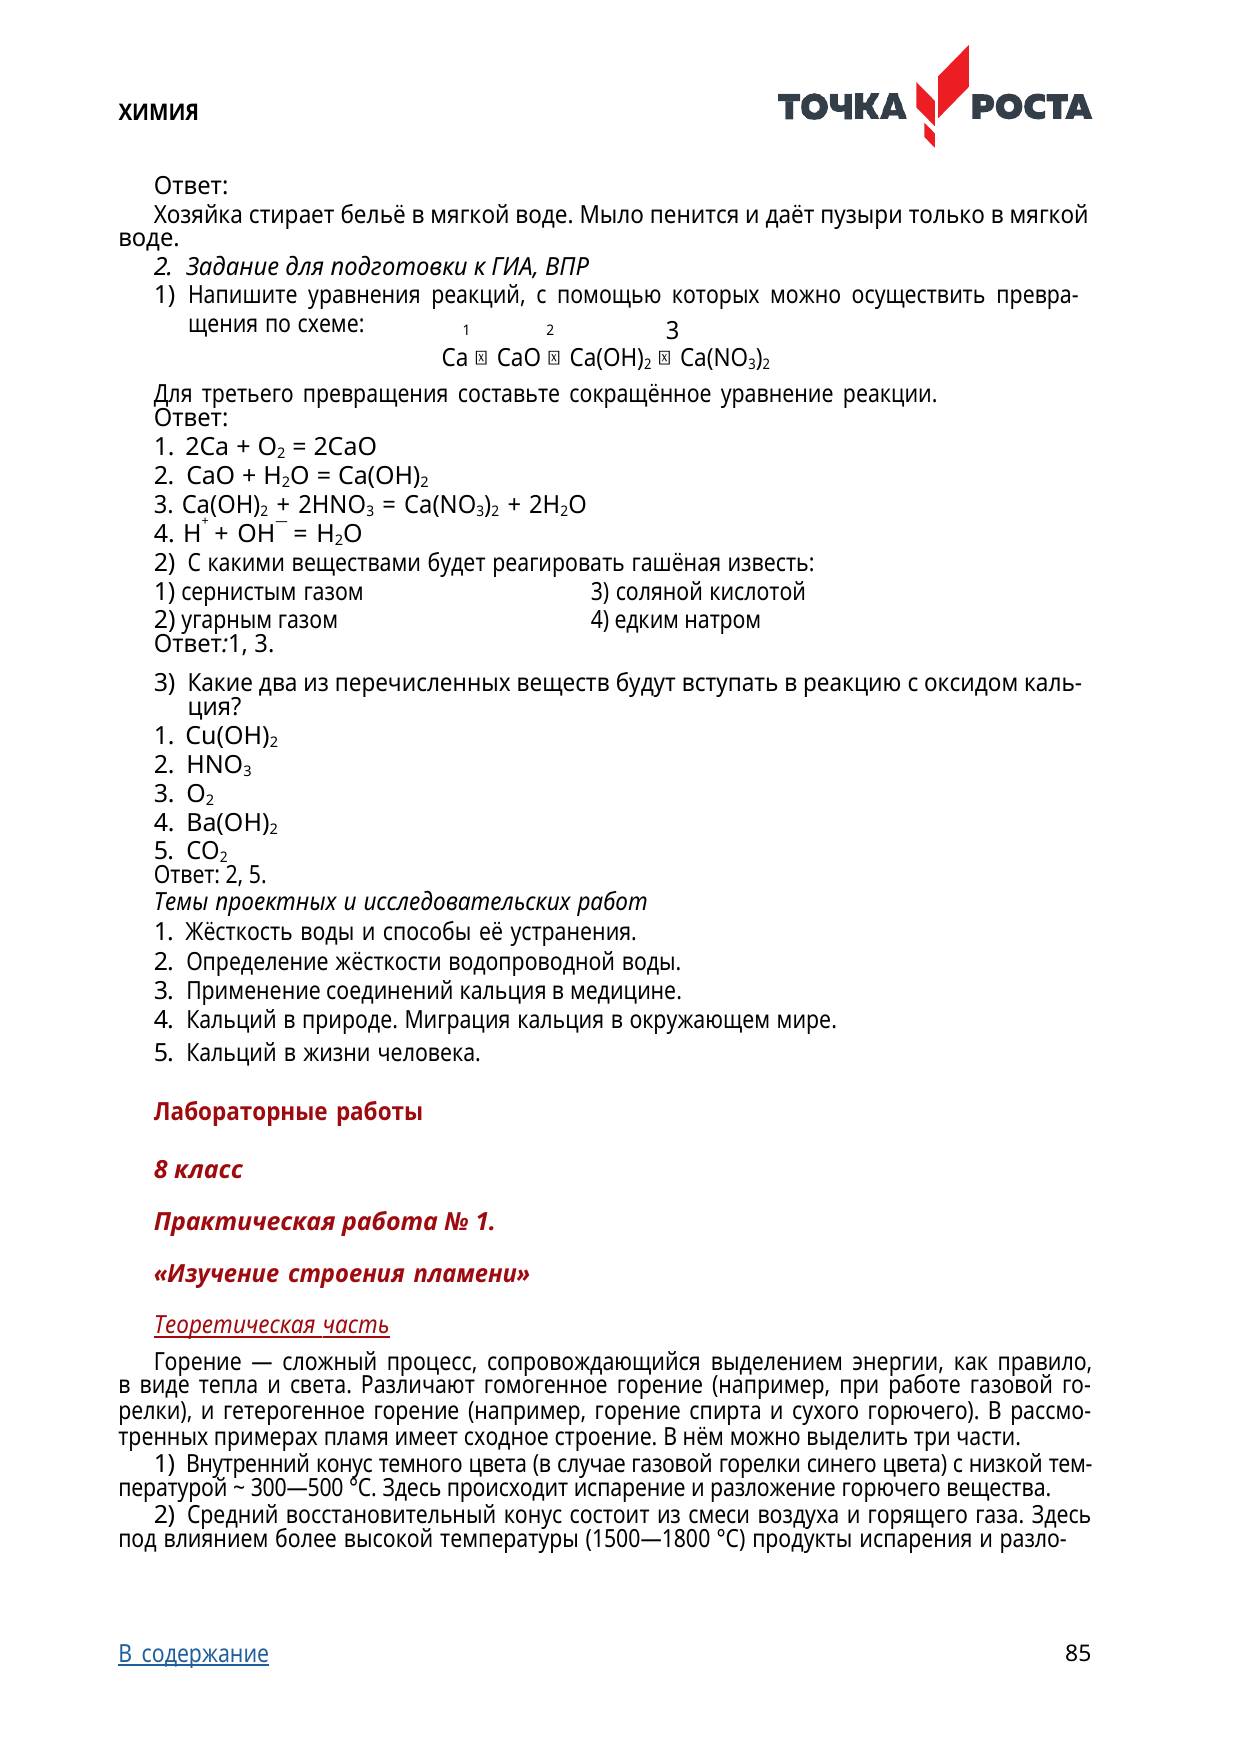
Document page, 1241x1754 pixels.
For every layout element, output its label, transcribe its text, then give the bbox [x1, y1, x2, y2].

text 4. H+ + OH— = H2O [154, 519, 1136, 548]
text Темы проектных и исследовательских работ [154, 890, 1136, 915]
subtitle 8 класс [154, 1152, 1136, 1186]
text Теоретическая часть [154, 1307, 1136, 1341]
subtitle Лабораторные работы [154, 1093, 1136, 1128]
text Для третьего превращения составьте сокращённое уравнение реакции. Ответ: [154, 382, 951, 433]
list Кальций в жизни человека. [153, 1034, 1136, 1068]
list Определение жёсткости водопроводной воды. [153, 947, 1136, 976]
text Са  СаО  Са(ОH)2  Са(NO3)2 [139, 338, 1072, 373]
list O2 [153, 779, 1136, 808]
list Применение соединений кальция в медицине. [153, 976, 1136, 1005]
list угарным газом 4) едким натром Ответ:1, 3. [154, 608, 768, 660]
list СО2 Ответ: 2, 5. [154, 839, 274, 890]
list Жёсткость воды и способы её устранения. [153, 915, 1136, 947]
text Горение — сложный процесс, сопровождающийся выделением энергии, как правило, в виде тепла и света. Различают гомогенное горение (например, при работе газовой го- релки), и гетерогенное горение (например, горение спирта и сухого горючего). В рассмо- тренных примерах пламя имеет сходное строение. В нём можно выделить три части. [118, 1350, 1093, 1452]
text щения по схеме: 1 2 3 [188, 309, 1136, 338]
subtitle «Изучение строения пламени» [154, 1256, 1136, 1290]
text Хозяйка стирает бельё в мягкой воде. Мыло пенится и даёт пузыри только в мягкой воде. [118, 203, 1093, 254]
list СаО + H2O = Са(ОH)2 [153, 461, 1136, 490]
list 2Са + О2 = 2СаО [153, 433, 1136, 461]
text 3. Са(ОH)2 + 2HNO3 = Са(NO3)2 + 2H2O [154, 490, 1136, 519]
list сернистым газом 3) соляной кислотой [153, 577, 1136, 607]
list Внутренний конус темного цвета (в случае газовой горелки синего цвета) с низкой тем- пературой ~ 300―500 °С. Здесь происходит испарение и разложение горючего вещества. [118, 1452, 1093, 1503]
list Bа(OH)2 [153, 808, 1136, 837]
text Ответ: [154, 167, 1136, 201]
list Cu(OH)2 [153, 723, 1136, 750]
picture [855, 93, 907, 119]
list С какими веществами будет реагировать гашёная известь: [153, 548, 1136, 577]
list Напишите уравнения реакций, с помощью которых можно осуществить превра- [153, 281, 1136, 309]
list HNO3 [153, 750, 1136, 779]
text Практическая работа № 1. [154, 1204, 1136, 1238]
list Средний восстановительный конус состоит из смеси воздуха и горящего газа. Здесь под влиянием более высокой температуры (1500―1800 °С) продукты испарения и разло- [118, 1503, 1093, 1554]
list Кальций в природе. Миграция кальция в окружающем мире. [153, 1005, 1136, 1034]
list Какие два из перечисленных веществ будут вступать в реакцию с оксидом каль- ция? [153, 671, 1093, 723]
list Задание для подготовки к ГИА, ВПР [153, 254, 1136, 281]
picture [778, 93, 852, 120]
